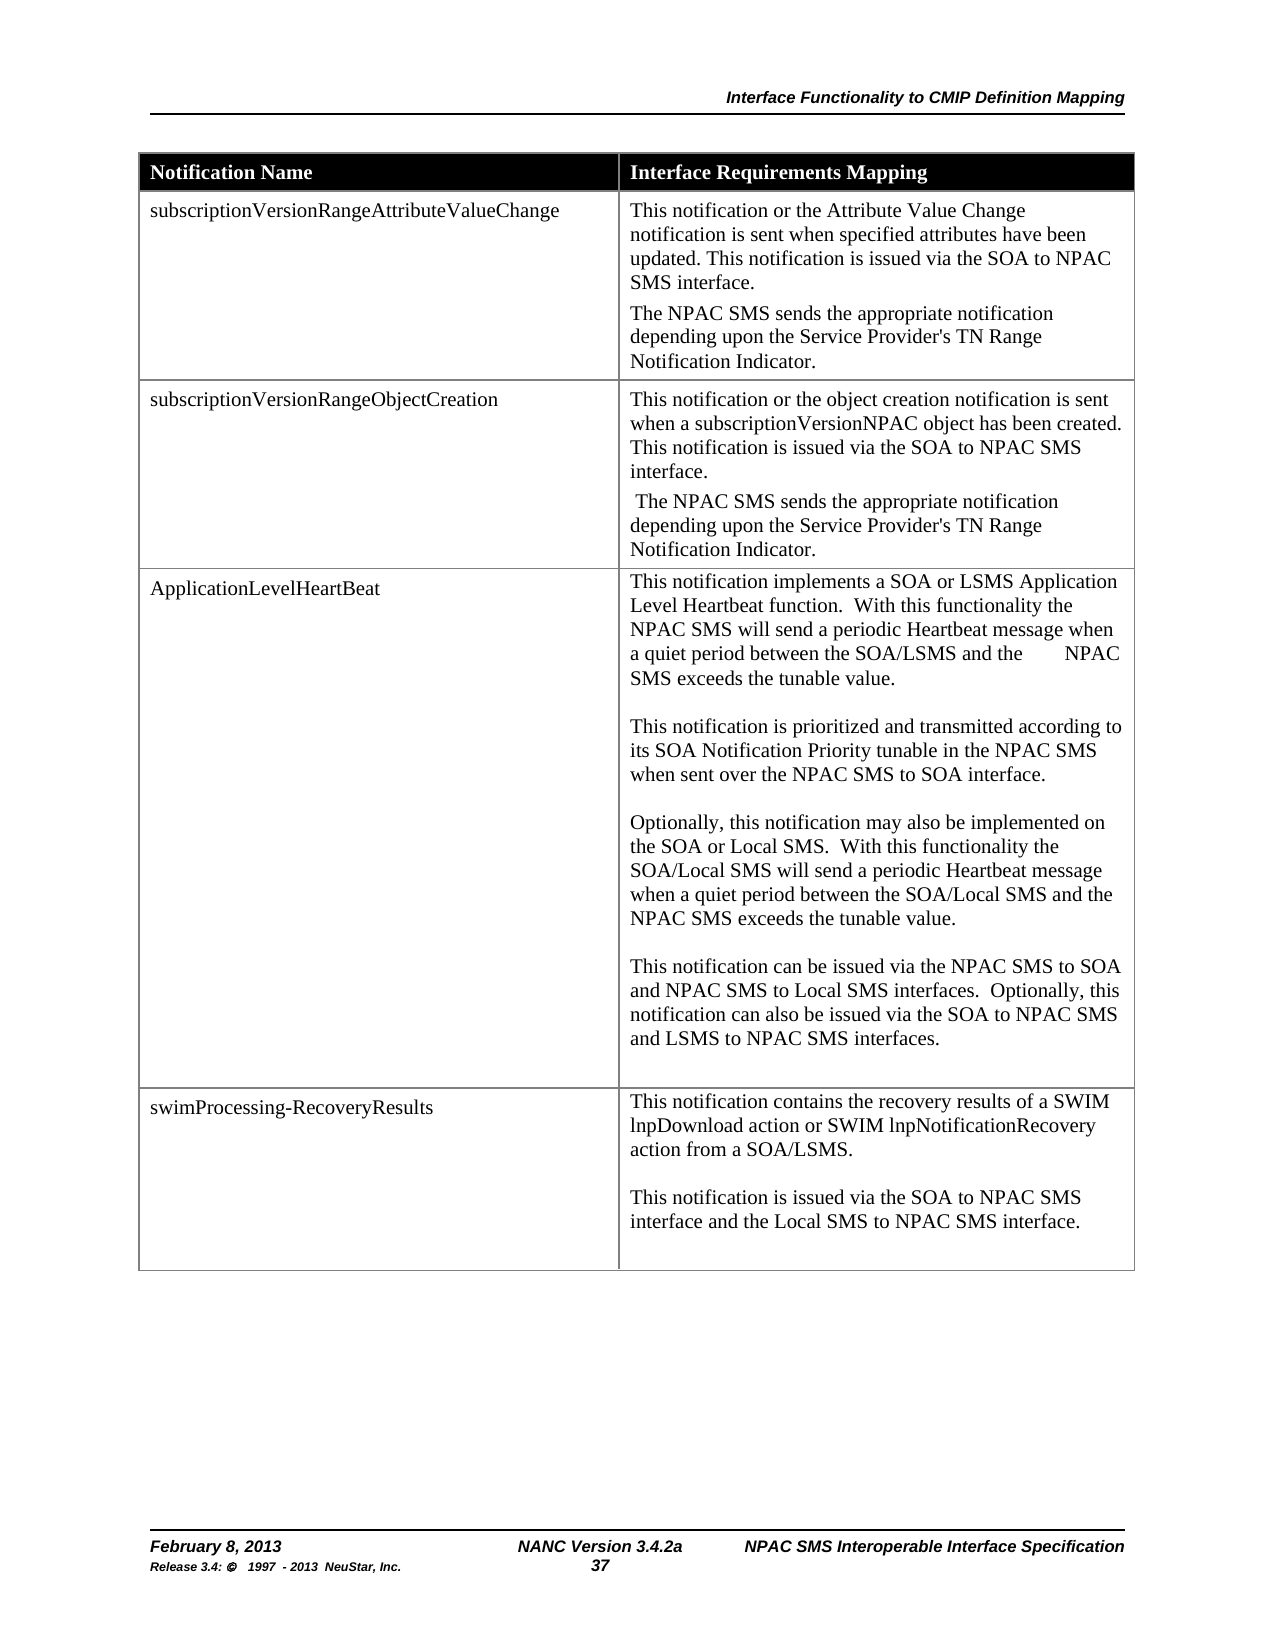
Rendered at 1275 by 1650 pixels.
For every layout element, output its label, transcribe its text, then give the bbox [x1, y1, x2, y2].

table_cell ApplicationLevelHeartBeat [140, 569, 618, 1087]
table_cell subscriptionVersionRangeObjectCreation [140, 381, 618, 568]
table_cell This notification or the object creation notification is sent when a subscriptionVersionNPAC object has been created. This notification is issued via the SOA to NPAC SMS interface. The NPAC SMS sends the appropriate notification depending upon the Service Provider's TN Range Notification Indicator. [620, 381, 1134, 568]
table_cell This notification or the Attribute Value Change notification is sent when specified attributes have been updated. This notification is issued via the SOA to NPAC SMS interface. The NPAC SMS sends the appropriate notification depending upon the Service Provider's TN Range Notification Indicator. [620, 192, 1134, 379]
table_cell subscriptionVersionRangeAttributeValueChange [140, 192, 618, 379]
table_cell This notification contains the recovery results of a SWIM lnpDownload action or SWIM lnpNotificationRecovery action from a SOA/LSMS. This notification is issued via the SOA to NPAC SMS interface and the Local SMS to NPAC SMS interface. [620, 1089, 1134, 1269]
table_cell swimProcessing-RecoveryResults [140, 1089, 618, 1269]
table_header Interface Requirements Mapping [620, 154, 1134, 190]
table_cell This notification implements a SOA or LSMS Application Level Heartbeat function. With this functionality the NPAC SMS will send a periodic Heartbeat message when a quiet period between the SOA/LSMS and the NPAC SMS exceeds the tunable value. This notification is prioritized and transmitted according to its SOA Notification Priority tunable in the NPAC SMS when sent over the NPAC SMS to SOA interface. Optionally, this notification may also be implemented on the SOA or Local SMS. With this functionality the SOA/Local SMS will send a periodic Heartbeat message when a quiet period between the SOA/Local SMS and the NPAC SMS exceeds the tunable value. This notification can be issued via the NPAC SMS to SOA and NPAC SMS to Local SMS interfaces. Optionally, this notification can also be issued via the SOA to NPAC SMS and LSMS to NPAC SMS interfaces. [620, 569, 1134, 1087]
table_header Notification Name [140, 154, 618, 190]
